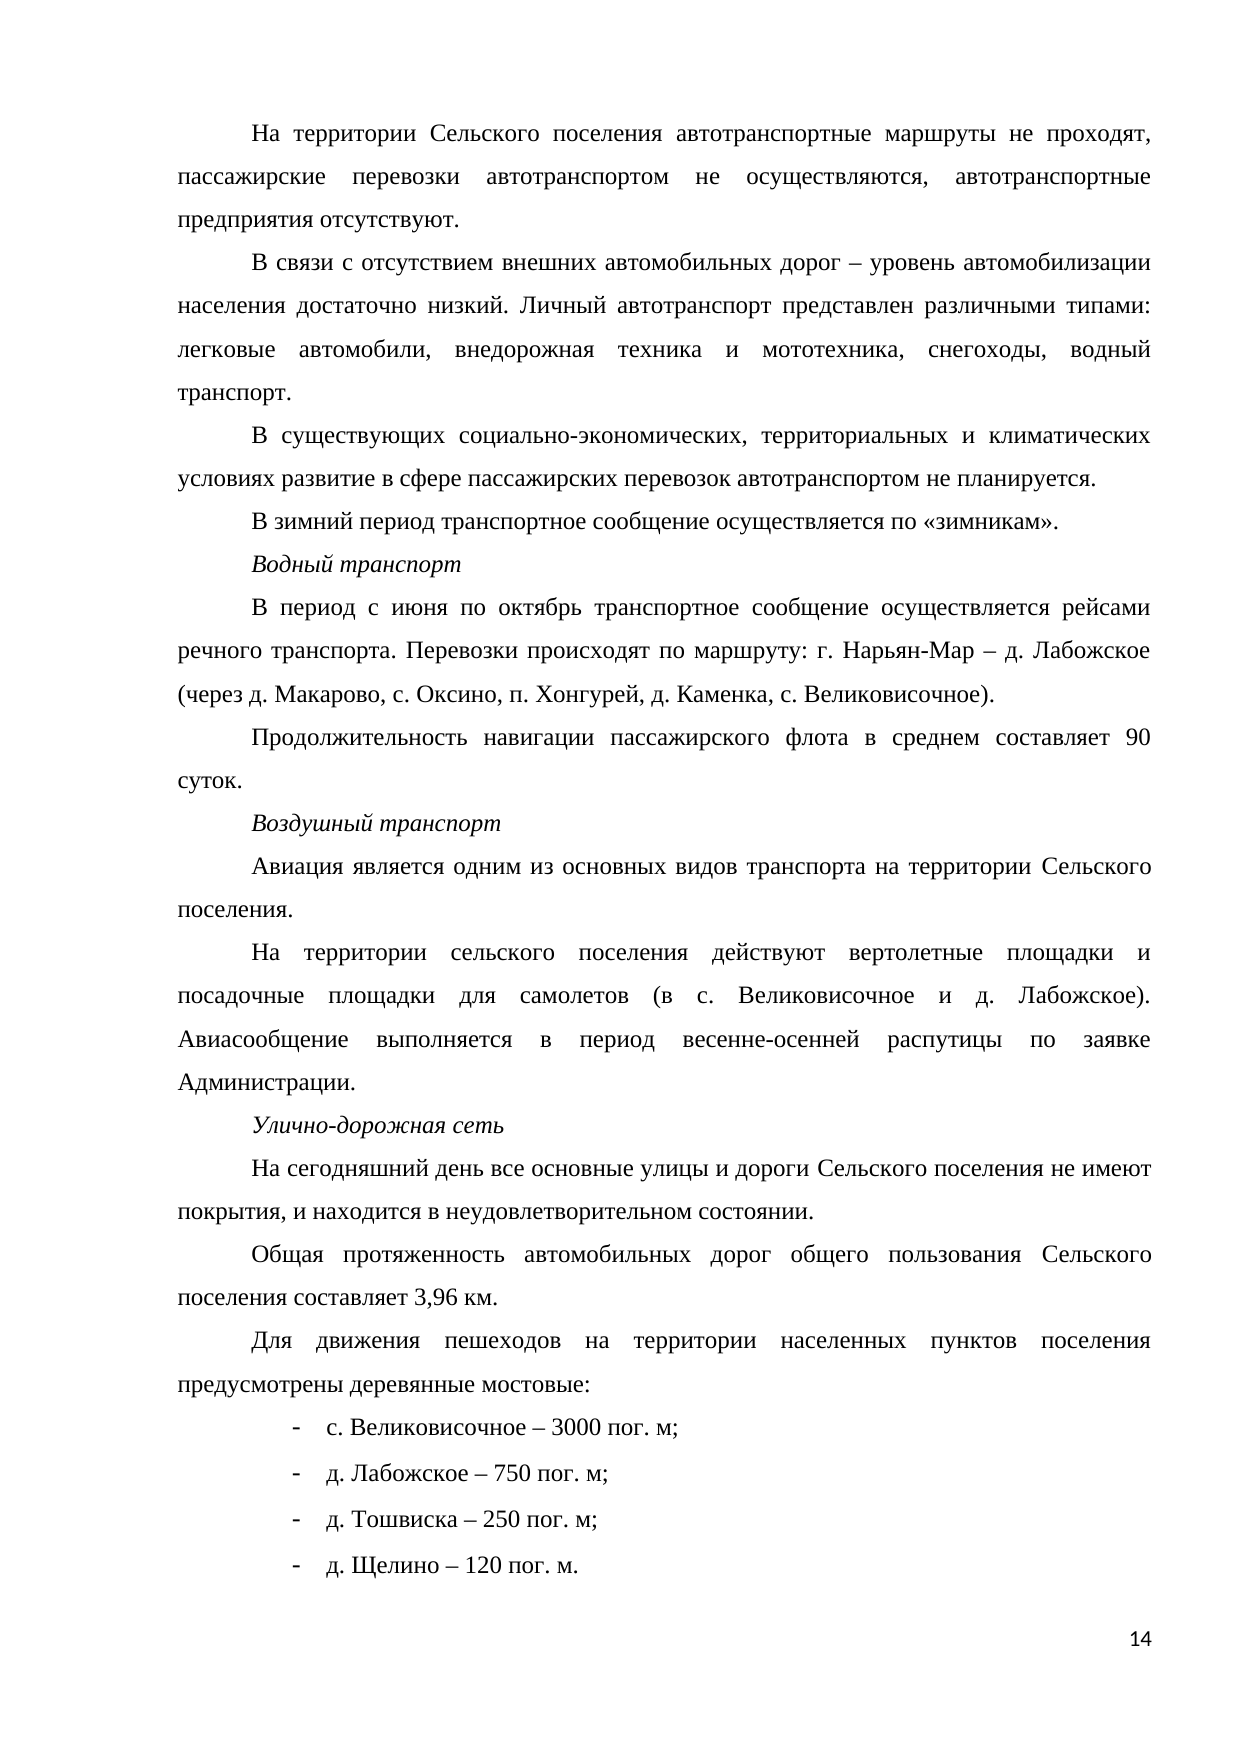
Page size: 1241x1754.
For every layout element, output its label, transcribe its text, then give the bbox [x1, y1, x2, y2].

text Продолжительность навигации пассажирского флота в среднем составляет 90 суток. [177, 722, 1152, 794]
text Улично-дорожная сеть [177, 1110, 1152, 1139]
text В существующих социально-экономических, территориальных и климатических условиях развитие в сфере пассажирских перевозок автотранспортом не планируется. [177, 420, 1152, 492]
text В связи с отсутствием внешних автомобильных дорог – уровень автомобилизации населения достаточно низкий. Личный автотранспорт представлен различными типами: легковые автомобили, внедорожная техника и мототехника, снегоходы, водный транспорт. [177, 247, 1152, 406]
list д. Лабожское – 750 пог. м; [288, 1458, 1152, 1489]
text На территории сельского поселения действуют вертолетные площадки и посадочные площадки для самолетов (в с. Великовисочное и д. Лабожское). Авиасообщение выполняется в период весенне-осенней распутицы по заявке Администрации. [177, 937, 1152, 1096]
text Общая протяженность автомобильных дорог общего пользования Сельского поселения составляет 3,96 км. [177, 1239, 1152, 1311]
text В период с июня по октябрь транспортное сообщение осуществляется рейсами речного транспорта. Перевозки происходят по маршруту: г. Нарьян-Мар – д. Лабожское (через д. Макарово, с. Оксино, п. Хонгурей, д. Каменка, с. Великовисочное). [177, 592, 1152, 707]
list с. Великовисочное – 3000 пог. м; [288, 1412, 1152, 1443]
text На территории Сельского поселения автотранспортные маршруты не проходят, пассажирские перевозки автотранспортом не осуществляются, автотранспортные предприятия отсутствуют. [177, 118, 1152, 233]
list д. Тошвиска – 250 пог. м; [288, 1504, 1152, 1535]
text В зимний период транспортное сообщение осуществляется по «зимникам». [177, 506, 1152, 535]
text Водный транспорт [177, 549, 1152, 578]
text Авиация является одним из основных видов транспорта на территории Сельского поселения. [177, 851, 1152, 923]
list д. Щелино – 120 пог. м. [288, 1551, 1152, 1581]
text Воздушный транспорт [177, 808, 1152, 837]
text Для движения пешеходов на территории населенных пунктов поселения предусмотрены деревянные мостовые: [177, 1326, 1152, 1397]
text На сегодняшний день все основные улицы и дороги Сельского поселения не имеют покрытия, и находится в неудовлетворительном состоянии. [177, 1153, 1152, 1225]
